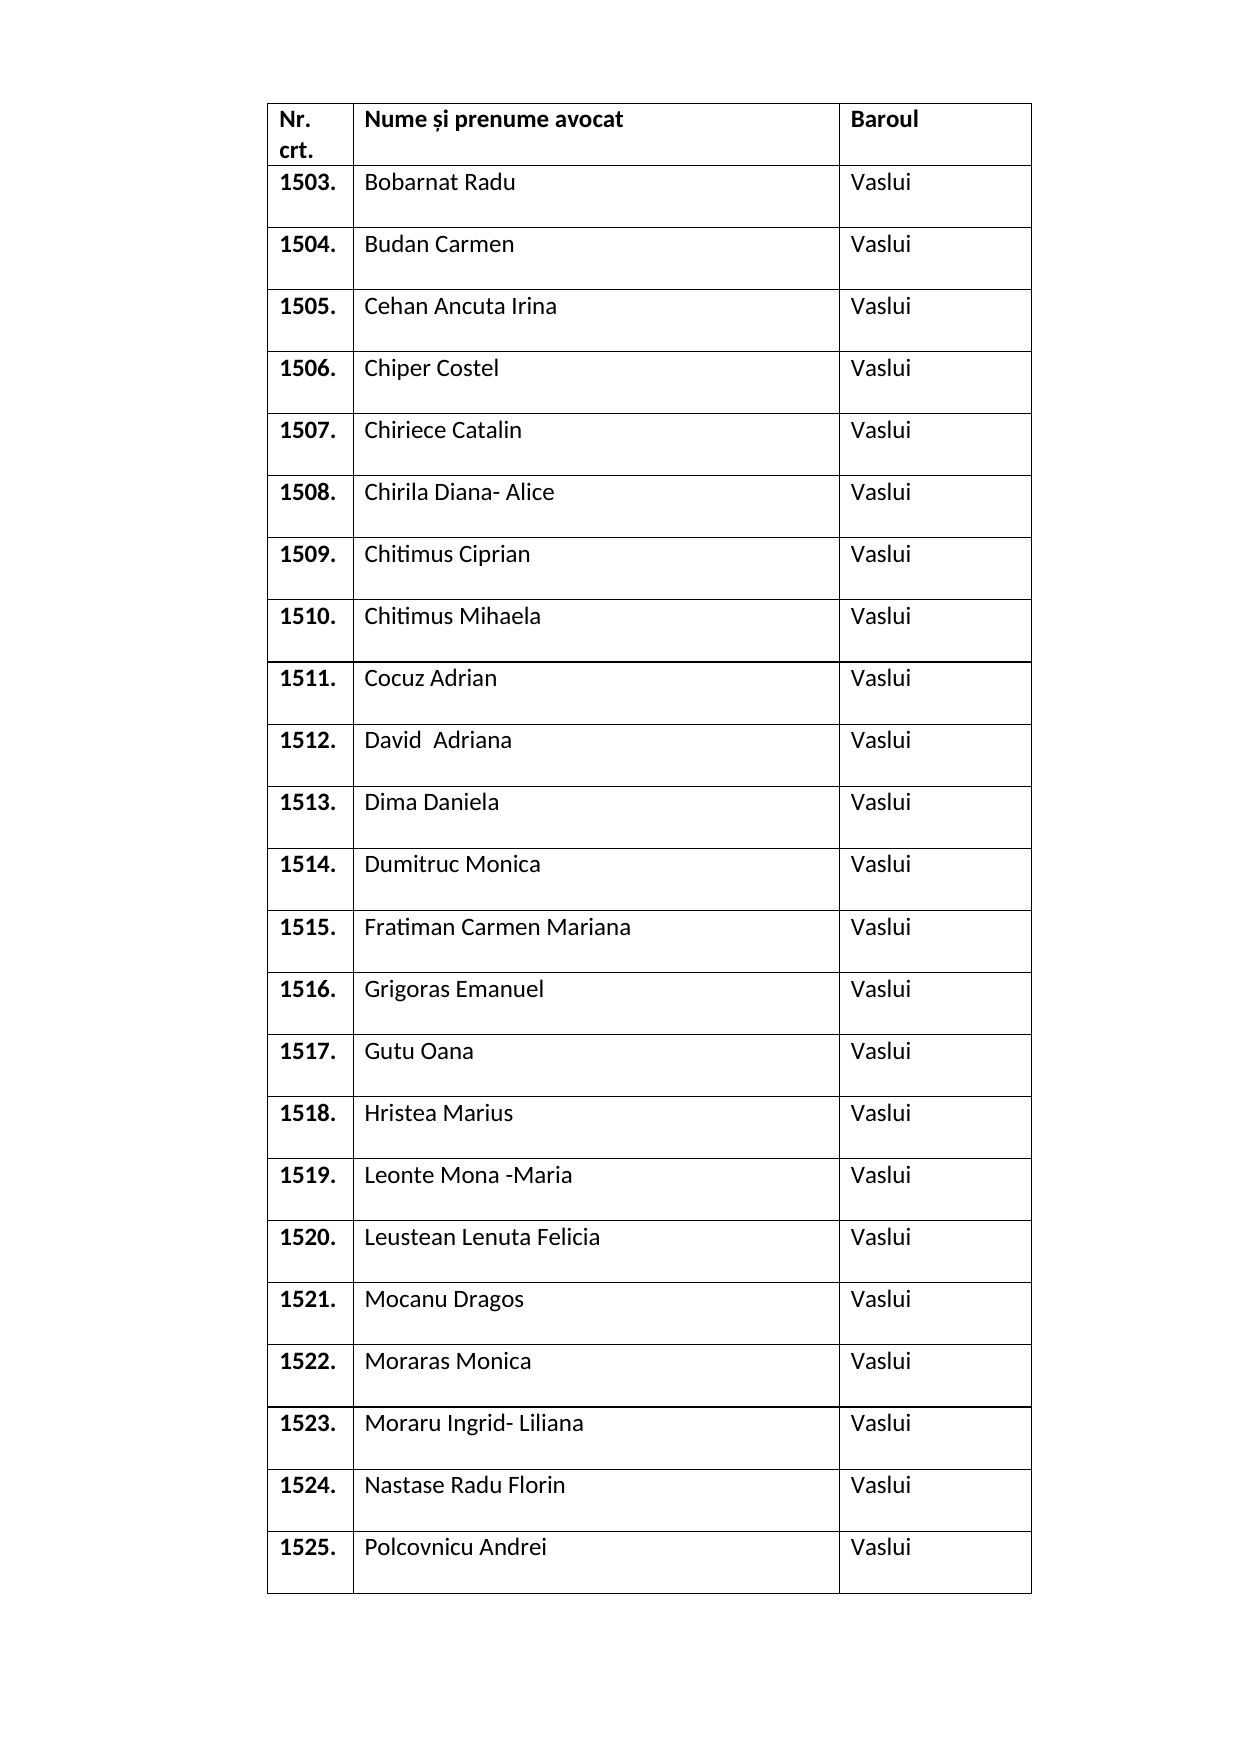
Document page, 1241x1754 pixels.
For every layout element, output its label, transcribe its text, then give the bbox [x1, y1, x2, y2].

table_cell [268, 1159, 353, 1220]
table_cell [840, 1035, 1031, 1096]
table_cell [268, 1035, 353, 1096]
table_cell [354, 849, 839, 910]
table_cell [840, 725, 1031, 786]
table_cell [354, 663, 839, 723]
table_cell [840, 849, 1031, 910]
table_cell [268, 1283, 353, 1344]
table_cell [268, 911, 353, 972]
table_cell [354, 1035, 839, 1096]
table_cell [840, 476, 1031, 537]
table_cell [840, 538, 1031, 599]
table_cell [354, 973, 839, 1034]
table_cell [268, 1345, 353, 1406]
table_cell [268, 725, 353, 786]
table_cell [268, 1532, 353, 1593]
table_header Nr. crt. [268, 104, 353, 165]
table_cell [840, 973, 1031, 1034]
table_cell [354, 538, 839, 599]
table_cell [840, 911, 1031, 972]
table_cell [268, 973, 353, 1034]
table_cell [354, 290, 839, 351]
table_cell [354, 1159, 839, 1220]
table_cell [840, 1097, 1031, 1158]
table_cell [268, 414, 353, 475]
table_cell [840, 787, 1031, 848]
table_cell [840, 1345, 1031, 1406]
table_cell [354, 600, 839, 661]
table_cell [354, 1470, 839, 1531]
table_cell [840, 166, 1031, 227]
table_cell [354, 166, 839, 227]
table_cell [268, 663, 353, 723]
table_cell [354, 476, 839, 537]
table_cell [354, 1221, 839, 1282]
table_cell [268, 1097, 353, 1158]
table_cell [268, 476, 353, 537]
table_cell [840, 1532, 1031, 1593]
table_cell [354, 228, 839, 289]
table_header Baroul [840, 104, 1031, 165]
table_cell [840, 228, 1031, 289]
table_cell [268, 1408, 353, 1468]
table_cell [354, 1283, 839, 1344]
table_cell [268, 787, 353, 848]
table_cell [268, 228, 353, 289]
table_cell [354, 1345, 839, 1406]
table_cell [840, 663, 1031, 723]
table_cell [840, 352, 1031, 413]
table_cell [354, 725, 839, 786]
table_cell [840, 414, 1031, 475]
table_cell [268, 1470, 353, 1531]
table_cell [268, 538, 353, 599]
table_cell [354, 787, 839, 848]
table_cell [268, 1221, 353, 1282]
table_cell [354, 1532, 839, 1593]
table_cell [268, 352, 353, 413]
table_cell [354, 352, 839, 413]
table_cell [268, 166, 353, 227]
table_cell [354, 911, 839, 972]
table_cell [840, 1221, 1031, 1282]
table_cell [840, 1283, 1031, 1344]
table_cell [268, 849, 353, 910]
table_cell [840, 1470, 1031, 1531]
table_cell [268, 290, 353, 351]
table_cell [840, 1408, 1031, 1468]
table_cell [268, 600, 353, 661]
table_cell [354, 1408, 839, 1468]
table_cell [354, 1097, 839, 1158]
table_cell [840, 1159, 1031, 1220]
table_header Nume și prenume avocat [354, 104, 839, 165]
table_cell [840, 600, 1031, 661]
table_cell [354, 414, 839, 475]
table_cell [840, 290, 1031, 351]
